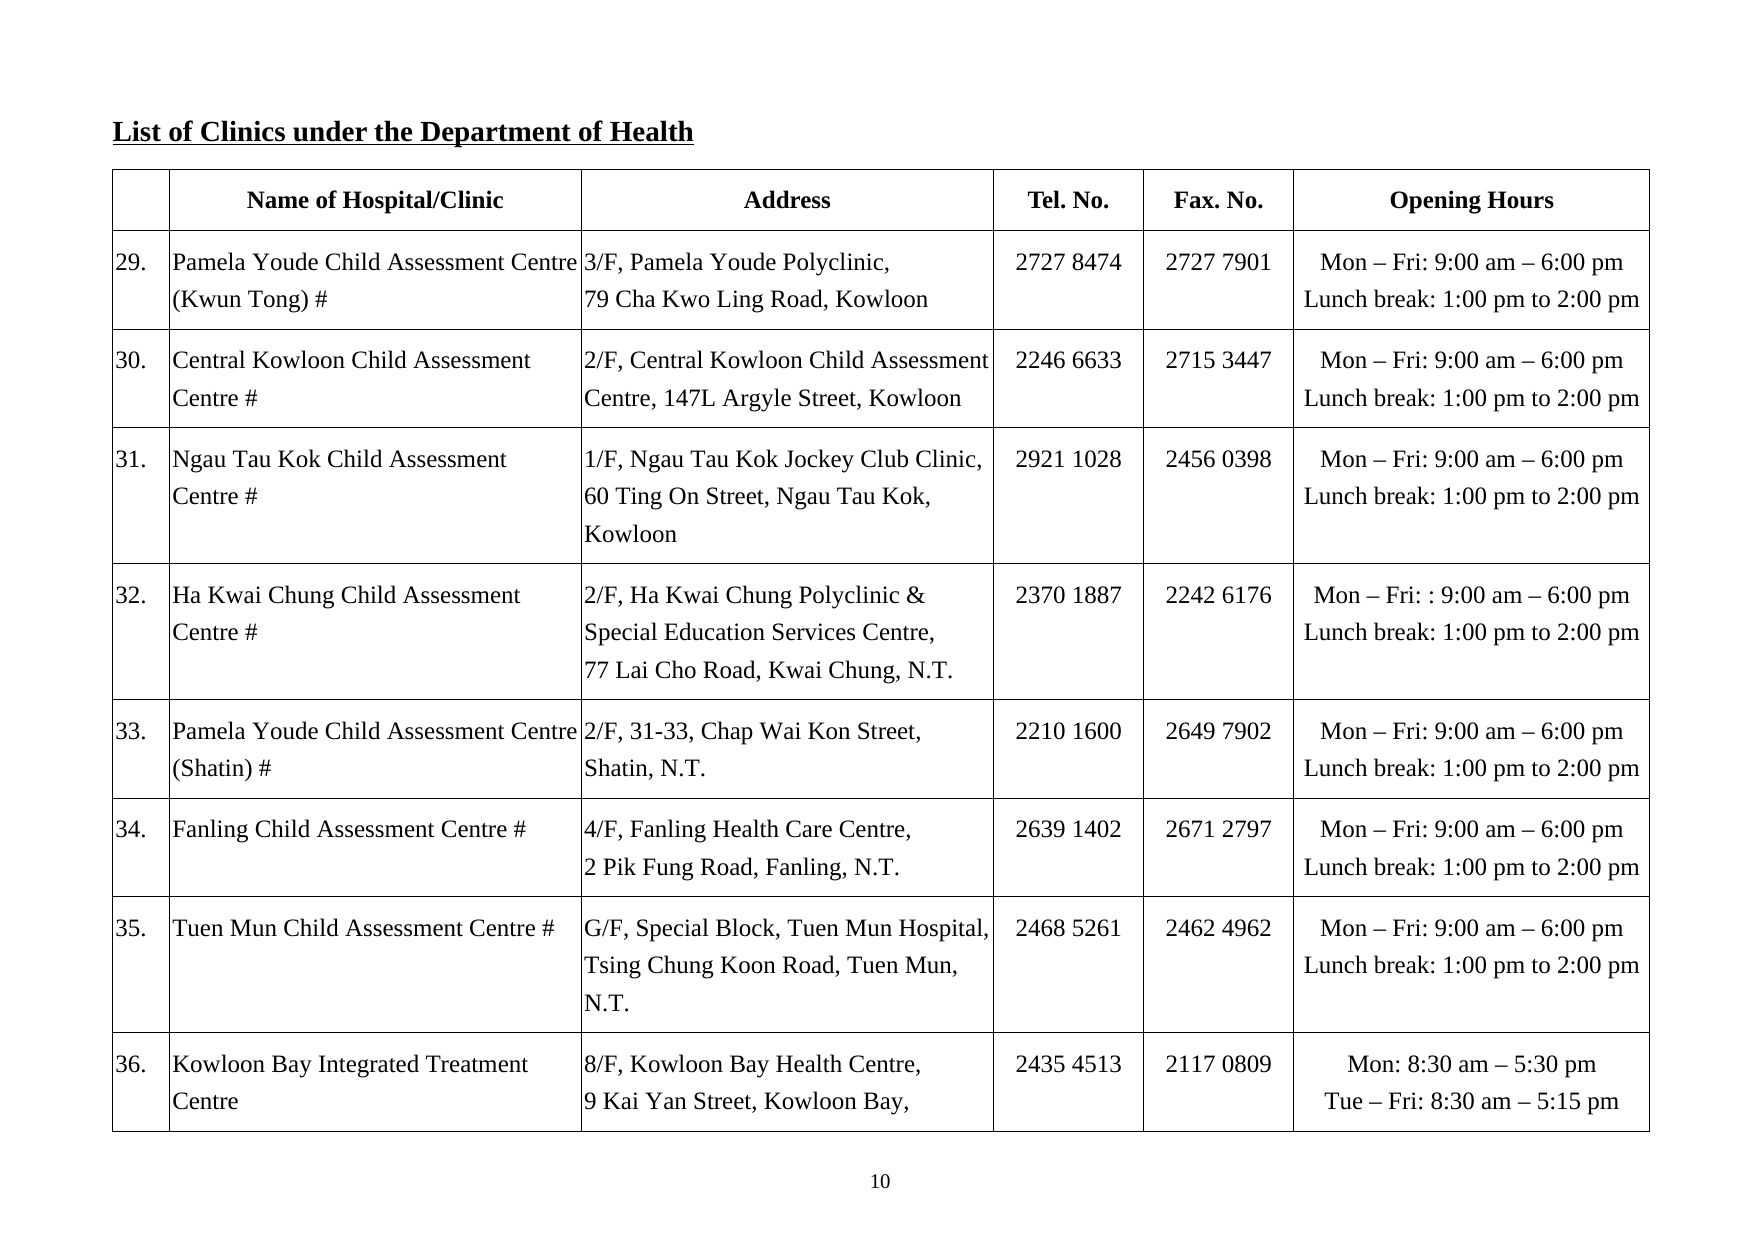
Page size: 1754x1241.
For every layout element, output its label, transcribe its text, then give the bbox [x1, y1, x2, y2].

table_cell 4/F, Fanling Health Care Centre, , Fanling, N.T. [582, 799, 993, 896]
table_cell Tuen Mun Child Assessment Centre # [170, 897, 581, 1032]
table_cell 1/F, Ngau Tau Kok Jockey Club Clinic, 60 Ting On Street, Ngau Tau Kok, Kowloon [582, 428, 993, 563]
table_cell Mon – Fri: : 9:00 am – 6:00 pm Lunch break: 1:00 pm to 2:00 pm [1294, 564, 1649, 699]
table_cell Mon – Fri: 9:00 am – 6:00 pm Lunch break: 1:00 pm to 2:00 pm [1294, 897, 1649, 1032]
table_header Opening Hours [1294, 170, 1649, 230]
table_cell Mon – Fri: 9:00 am – 6:00 pm Lunch break: 1:00 pm to 2:00 pm [1294, 428, 1649, 563]
table_cell 32. [113, 564, 169, 699]
table_header [113, 170, 169, 230]
table_cell 2671 2797 [1144, 799, 1293, 896]
table_cell 2242 6176 [1144, 564, 1293, 699]
table_cell 8/F, Health Centre, Bay, [582, 1033, 993, 1131]
table_cell 2435 4513 [994, 1033, 1143, 1131]
table_cell Fanling Child Assessment Centre # [170, 799, 581, 896]
table_cell 2246 6633 [994, 330, 1143, 427]
table_header Fax. No. [1144, 170, 1293, 230]
table_cell 2/F, Ha Kwai Chung Polyclinic & Special Education Services Centre, 77 Lai Cho Road, Kwai Chung, N.T. [582, 564, 993, 699]
table_cell Ngau Tau Kok Child Assessment Centre # [170, 428, 581, 563]
table_cell Pamela Youde Child Assessment Centre (Shatin) # [170, 700, 581, 798]
table_header Address [582, 170, 993, 230]
table_cell Mon – Fri: 9:00 am – 6:00 pm Lunch break: 1:00 pm to 2:00 pm [1294, 700, 1649, 798]
table_cell 2456 0398 [1144, 428, 1293, 563]
table_cell 2639 1402 [994, 799, 1143, 896]
table_cell 2462 4962 [1144, 897, 1293, 1032]
table_cell Mon – Fri: 9:00 am – 6:00 pm Lunch break: 1:00 pm to 2:00 pm [1294, 799, 1649, 896]
table_cell 2117 0809 [1144, 1033, 1293, 1131]
text List of Clinics under the Department of Health [112, 113, 1648, 150]
table_cell 2210 1600 [994, 700, 1143, 798]
table_cell Pamela Youde Child Assessment Centre (Kwun Tong) # [170, 231, 581, 328]
table_cell 2727 8474 [994, 231, 1143, 328]
table_cell 2727 7901 [1144, 231, 1293, 328]
table_cell 2/F, Child Assessment Centre, [582, 330, 993, 427]
table_cell 35. [113, 897, 169, 1032]
table_cell 2715 3447 [1144, 330, 1293, 427]
table_header Name of Hospital/Clinic [170, 170, 581, 230]
table_cell 2370 1887 [994, 564, 1143, 699]
table_cell 3/F, Pamela Youde Polyclinic, [582, 231, 993, 328]
table_cell 2468 5261 [994, 897, 1143, 1032]
table_cell Mon – Fri: 9:00 am – 6:00 pm Lunch break: 1:00 pm to 2:00 pm [1294, 330, 1649, 427]
table_cell 2/F, 31-33, , Shatin, N.T. [582, 700, 993, 798]
table_cell Ha Kwai Chung Child Assessment Centre # [170, 564, 581, 699]
table_cell Mon – Fri: 9:00 am – 6:00 pm Lunch break: 1:00 pm to 2:00 pm [1294, 231, 1649, 328]
table_cell 29. [113, 231, 169, 328]
table_cell Child Assessment Centre # [170, 330, 581, 427]
table_cell Integrated Treatment Centre [170, 1033, 581, 1131]
table_cell G/F, Special Block, , , Tuen Mun, N.T. [582, 897, 993, 1032]
table_cell 2649 7902 [1144, 700, 1293, 798]
table_cell 31. [113, 428, 169, 563]
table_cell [1294, 1033, 1649, 1131]
table_header Tel. No. [994, 170, 1143, 230]
table_cell 30. [113, 330, 169, 427]
table_cell 36. [113, 1033, 169, 1131]
table_cell 2921 1028 [994, 428, 1143, 563]
table_cell 33. [113, 700, 169, 798]
table_cell 34. [113, 799, 169, 896]
